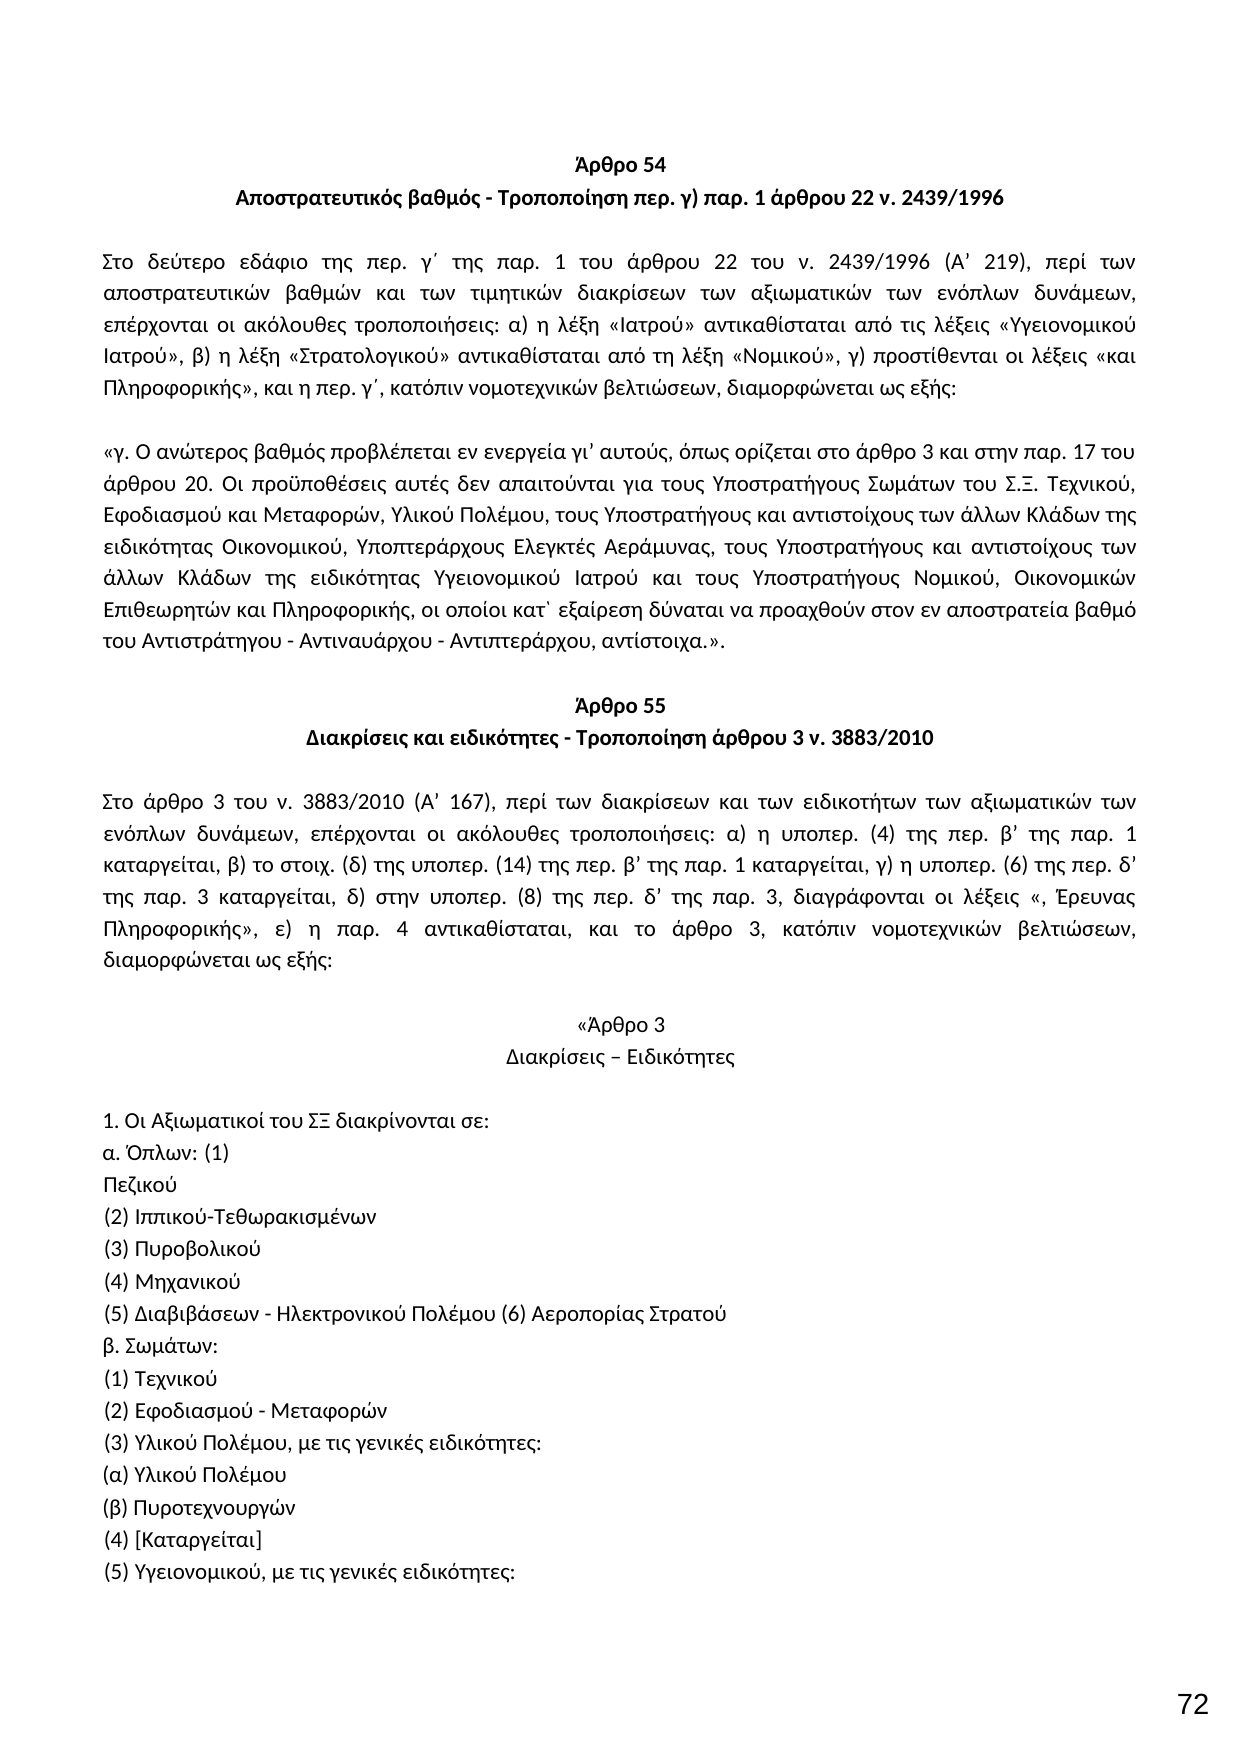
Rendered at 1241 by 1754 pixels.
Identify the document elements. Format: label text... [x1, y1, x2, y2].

list Πυροβολικού [103, 1234, 1138, 1263]
text «Άρθρο 3 [103, 1010, 1137, 1038]
list Τεχνικού [103, 1364, 1138, 1392]
text Άρθρο 54 [103, 151, 1137, 178]
list Ιππικού-Τεθωρακισμένων [103, 1202, 1138, 1230]
text Διακρίσεις και ειδικότητες - Τροποποίηση άρθρου 3 ν. 3883/2010 [103, 723, 1137, 751]
list Διαβιβάσεων - Ηλεκτρονικού Πολέμου (6) Αεροπορίας Στρατού [103, 1299, 1138, 1327]
text Στο δεύτερο εδάφιο της περ. γ΄ της παρ. 1 του άρθρου 22 του ν. 2439/1996 (Α’ 219), περί των αποστρατευτικών βαθμών και των τιμητικών διακρίσεων των αξιωματικών των ενόπλων δυνάμεων, επέρχονται οι ακόλουθες τροποποιήσεις: α) η λέξη «Ιατρού» αντικαθίσταται από τις λέξεις «Υγειονομικού Ιατρού», β) η λέξη «Στρατολογικού» αντικαθίσταται από τη λέξη «Νομικού», γ) προστίθενται οι λέξεις «και Πληροφορικής», και η περ. γ΄, κατόπιν νομοτεχνικών βελτιώσεων, διαμορφώνεται ως εξής: [102, 247, 1138, 401]
list Υγειονομικού, με τις γενικές ειδικότητες: [103, 1557, 1138, 1586]
text α. Όπλων: (1) Πεζικού [102, 1138, 229, 1198]
list Υλικού Πολέμου, με τις γενικές ειδικότητες: [103, 1428, 1138, 1456]
text 1. Οι Αξιωματικοί του ΣΞ διακρίνονται σε: [102, 1106, 1138, 1134]
text «γ. Ο ανώτερος βαθμός προβλέπεται εν ενεργεία γι’ αυτούς, όπως ορίζεται στο άρθρο 3 και στην παρ. 17 του άρθρου 20. Οι προϋποθέσεις αυτές δεν απαιτούνται για τους Υποστρατήγους Σωμάτων του Σ.Ξ. Τεχνικού, Εφοδιασμού και Μεταφορών, Υλικού Πολέμου, τους Υποστρατήγους και αντιστοίχους των άλλων Κλάδων της ειδικότητας Οικονομικού, Υποπτεράρχους Ελεγκτές Αεράμυνας, τους Υποστρατήγους και αντιστοίχους των άλλων Κλάδων της ειδικότητας Υγειονομικού Ιατρού και τους Υποστρατήγους Νομικού, Οικονομικών Επιθεωρητών και Πληροφορικής, οι οποίοι κατ` εξαίρεση δύναται να προαχθούν στον εν αποστρατεία βαθμό του Αντιστράτηγου - Αντιναυάρχου - Αντιπτεράρχου, αντίστοιχα.». [102, 437, 1138, 655]
text (α) Υλικού Πολέμου [102, 1461, 1138, 1489]
text Αποστρατευτικός βαθμός - Τροποποίηση περ. γ) παρ. 1 άρθρου 22 ν. 2439/1996 [103, 183, 1137, 211]
text β. Σωμάτων: [102, 1331, 1138, 1359]
list [Καταργείται] [103, 1525, 1138, 1553]
text (β) Πυροτεχνουργών [102, 1493, 1138, 1521]
text Άρθρο 55 [103, 691, 1137, 719]
list Μηχανικού [103, 1267, 1138, 1295]
text Στο άρθρο 3 του ν. 3883/2010 (Α’ 167), περί των διακρίσεων και των ειδικοτήτων των αξιωματικών των ενόπλων δυνάμεων, επέρχονται οι ακόλουθες τροποποιήσεις: α) η υποπερ. (4) της περ. β’ της παρ. 1 καταργείται, β) το στοιχ. (δ) της υποπερ. (14) της περ. β’ της παρ. 1 καταργείται, γ) η υποπερ. (6) της περ. δ’ της παρ. 3 καταργείται, δ) στην υποπερ. (8) της περ. δ’ της παρ. 3, διαγράφονται οι λέξεις «, Έρευνας Πληροφορικής», ε) η παρ. 4 αντικαθίσταται, και το άρθρο 3, κατόπιν νομοτεχνικών βελτιώσεων, διαμορφώνεται ως εξής: [102, 787, 1138, 973]
text Διακρίσεις – Ειδικότητες [103, 1042, 1137, 1070]
list Εφοδιασμού - Μεταφορών [103, 1396, 1138, 1424]
